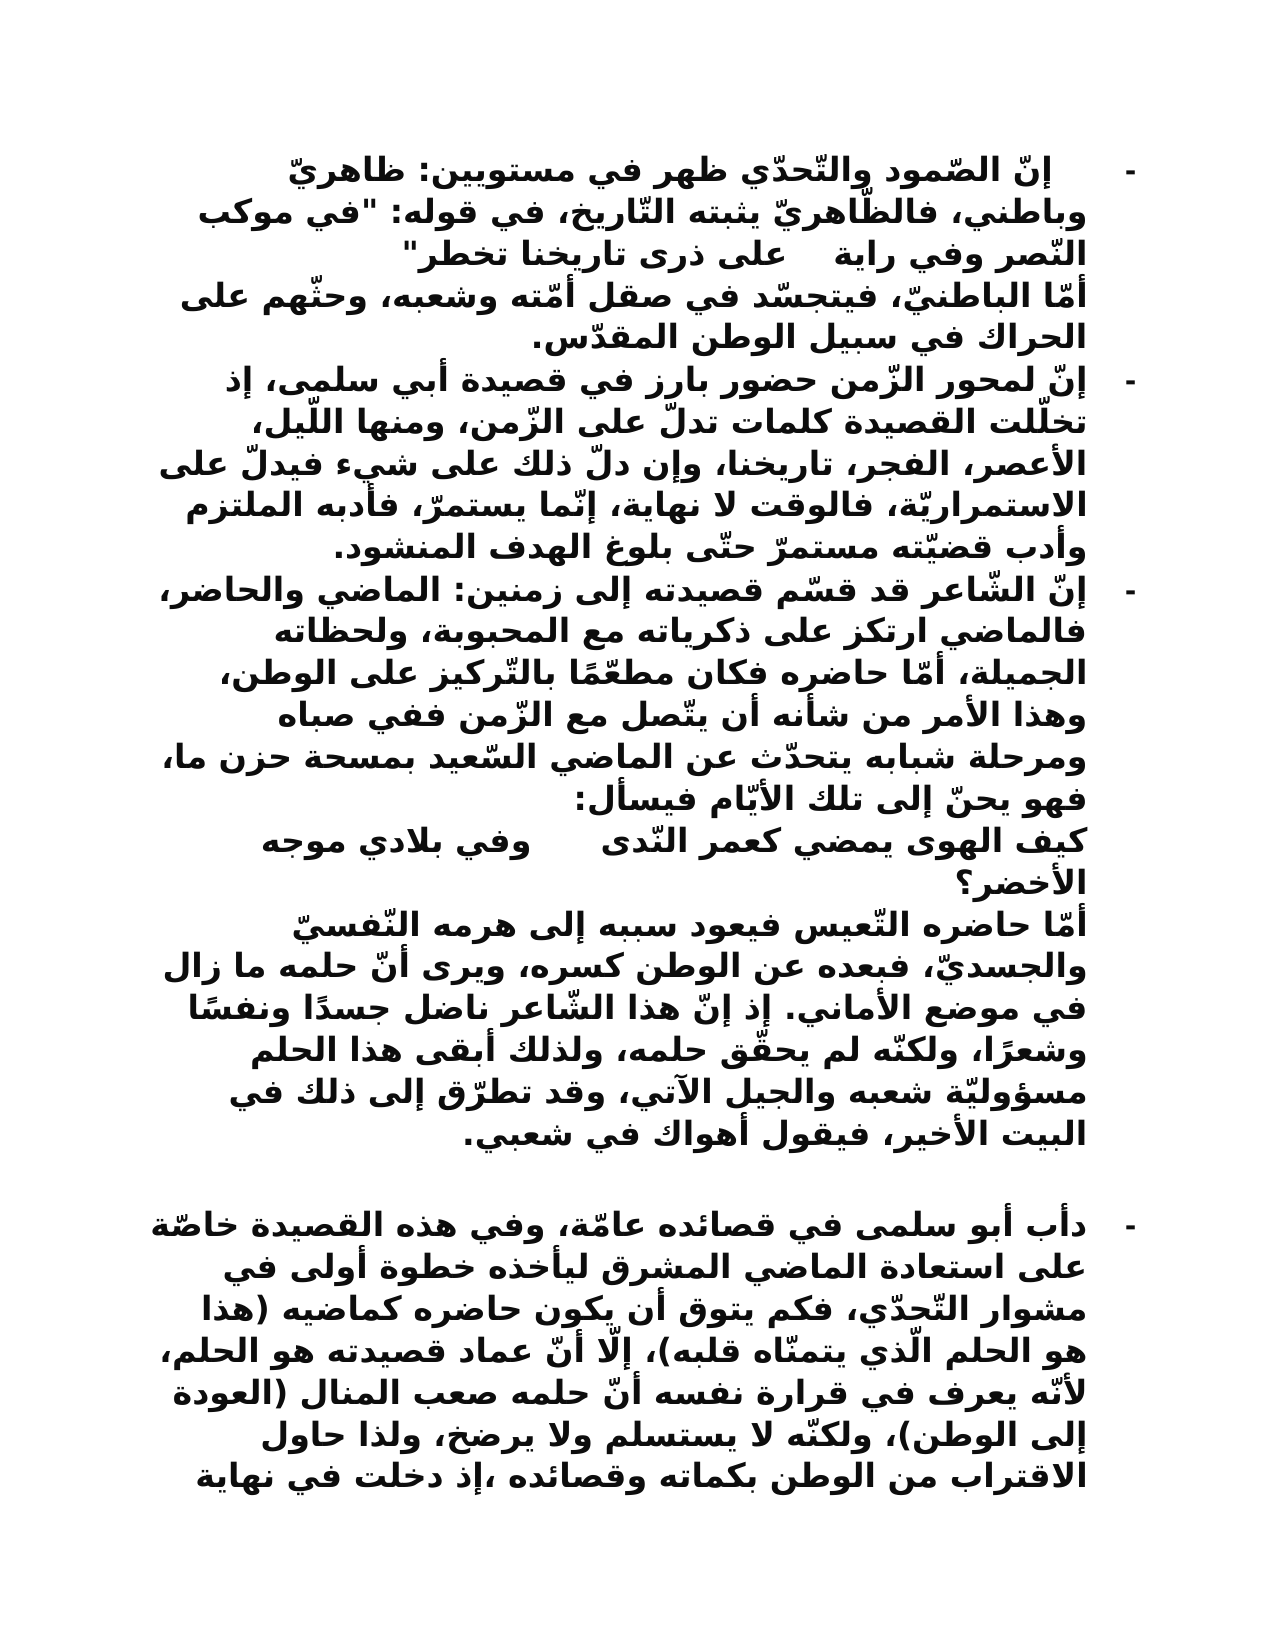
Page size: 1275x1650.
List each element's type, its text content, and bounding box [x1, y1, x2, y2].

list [150, 1205, 1125, 1496]
list إنّ الشّاعر قد قسّم قصيدته إلى زمنين: الماضي والحاضر، فالماضي ارتكز على ذكرياته مع المحبوبة، ولحظاته الجميلة، أمّا حاضره فكان مطعّمًا بالتّركيز على الوطن، وهذا الأمر من شأنه أن يتّصل مع الزّمن ففي صباه ومرحلة شبابه يتحدّث عن الماضي السّعيد بمسحة حزن ما، فهو يحنّ إلى تلك الأيّام فيسأل: [150, 569, 1125, 818]
list كيف الهوى يمضي كعمر النّدى وفي بلادي موجه الأخضر؟ [150, 821, 1087, 902]
list أمّا حاضره التّعيس فيعود سببه إلى هرمه النّفسيّ والجسديّ، فبعده عن الوطن كسره، ويرى أنّ حلمه ما زال في موضع الأماني. إذ إنّ هذا الشّاعر ناضل جسدًا ونفسًا وشعرًا، ولكنّه لم يحقّق حلمه، ولذلك أبقى هذا الحلم مسؤوليّة شعبه والجيل الآتي، وقد تطرّق إلى ذلك في البيت الأخير، فيقول أهواك في شعبي. [150, 905, 1087, 1153]
list إنّ لمحور الزّمن حضور بارز في قصيدة أبي سلمى، إذ تخلّلت القصيدة كلمات تدلّ على الزّمن، ومنها اللّيل، الأعصر، الفجر، تاريخنا، وإن دلّ ذلك على شيء فيدلّ على الاستمراريّة، فالوقت لا نهاية، إنّما يستمرّ، فأدبه الملتزم وأدب قضيّته مستمرّ حتّى بلوغ الهدف المنشود. [150, 360, 1125, 567]
list أمّا الباطنيّ، فيتجسّد في صقل أمّته وشعبه، وحثّهم على الحراك في سبيل الوطن المقدّس. [150, 276, 1087, 357]
list إنّ الصّمود والتّحدّي ظهر في مستويين: ظاهريّ وباطني، فالظّاهريّ يثبته التّاريخ، في قوله: "في موكب النّصر وفي راية على ذرى تاريخنا تخطر" [150, 150, 1125, 273]
